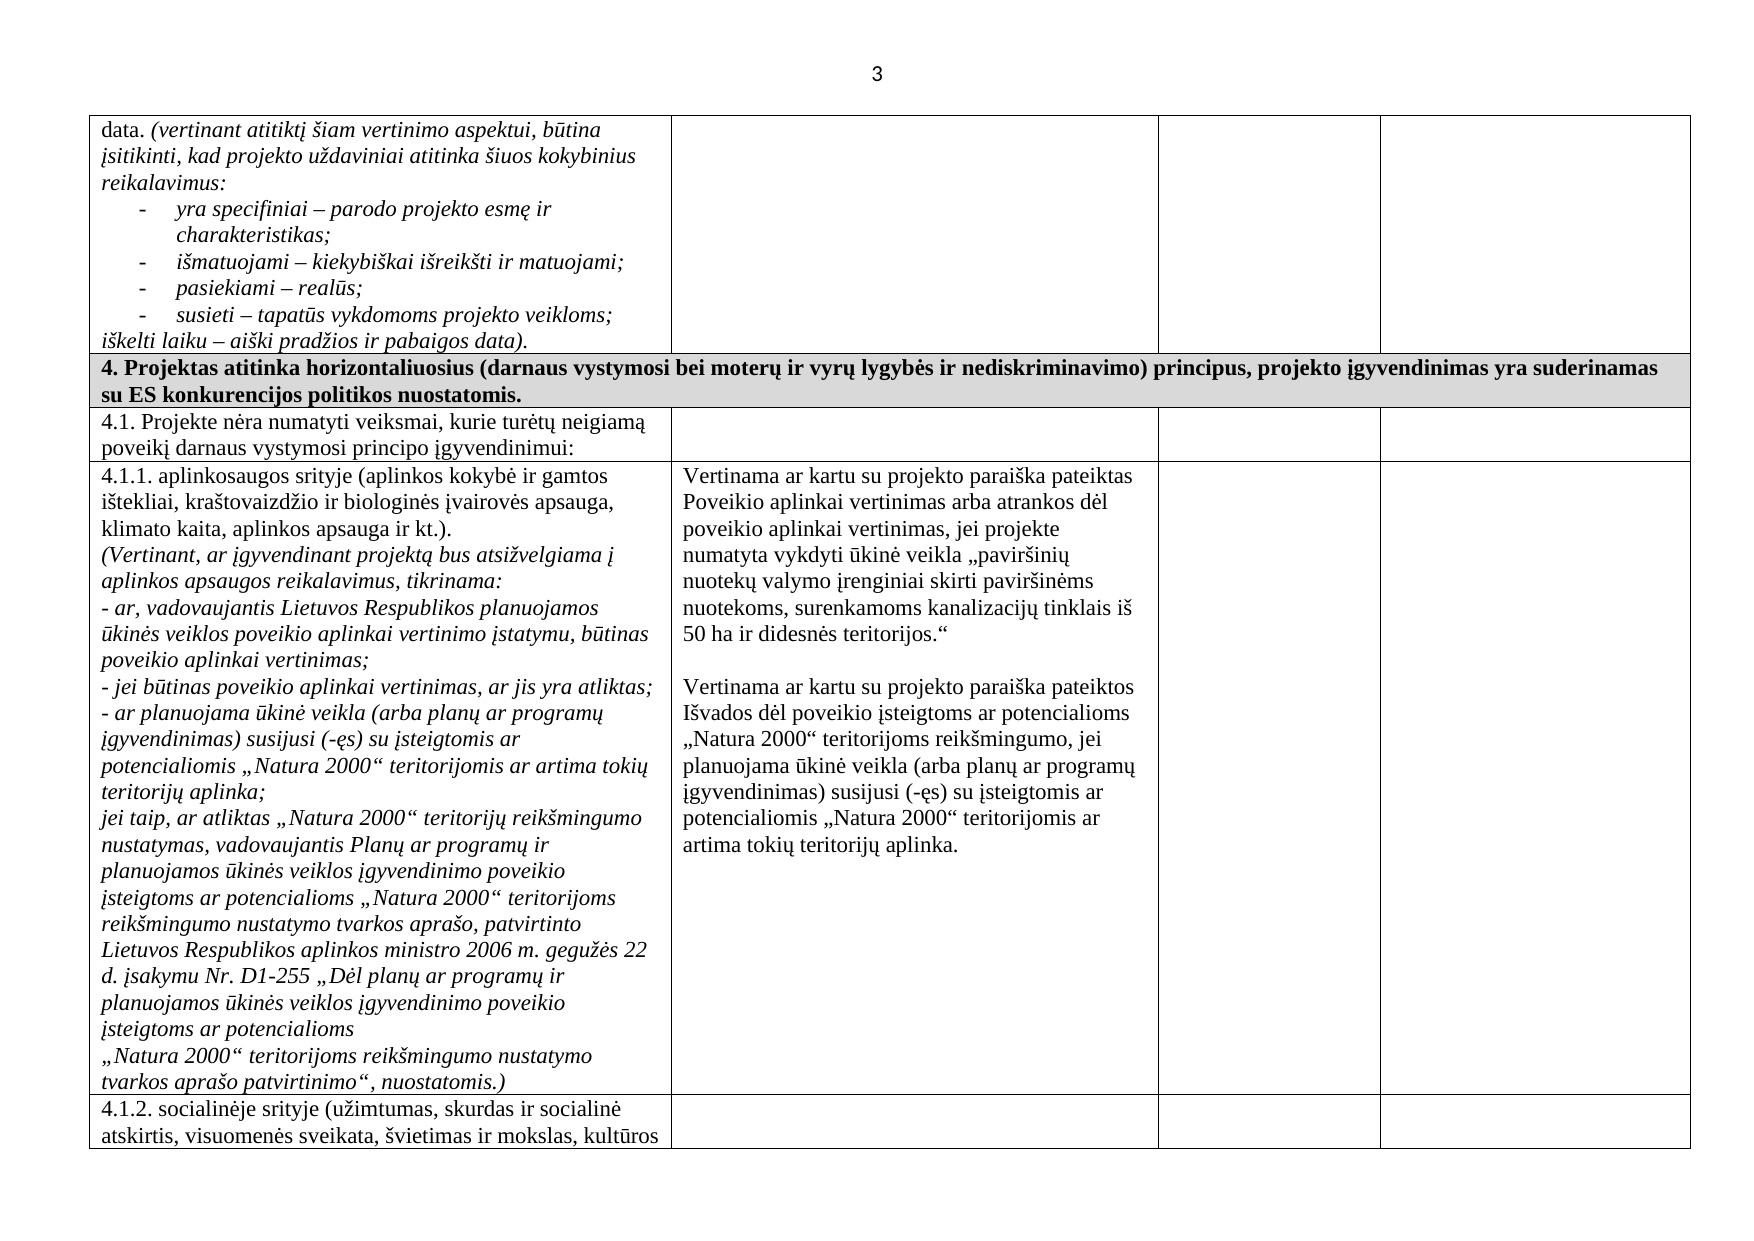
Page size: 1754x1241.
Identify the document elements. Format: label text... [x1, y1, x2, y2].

table_cell 4.1.1. aplinkosaugos srityje (aplinkos kokybė ir gamtos ištekliai, kraštovaizdžio ir biologinės įvairovės apsauga, klimato kaita, aplinkos apsauga ir kt.). (Vertinant, ar įgyvendinant projektą bus atsižvelgiama į aplinkos apsaugos reikalavimus, tikrinama: - ar, vadovaujantis Lietuvos Respublikos planuojamos ūkinės veiklos poveikio aplinkai vertinimo įstatymu, būtinas poveikio aplinkai vertinimas; - jei būtinas poveikio aplinkai vertinimas, ar jis yra atliktas; - ar planuojama ūkinė veikla (arba planų ar programų įgyvendinimas) susijusi (-ęs) su įsteigtomis ar potencialiomis „Natura 2000“ teritorijomis ar artima tokių teritorijų aplinka; jei taip, ar atliktas „Natura 2000“ teritorijų reikšmingumo nustatymas, vadovaujantis Planų ar programų ir planuojamos ūkinės veiklos įgyvendinimo poveikio įsteigtoms ar potencialioms „Natura 2000“ teritorijoms reikšmingumo nustatymo tvarkos aprašo, patvirtinto Lietuvos Respublikos aplinkos ministro 2006 m. gegužės 22 d. įsakymu Nr. D1-255 „Dėl planų ar programų ir planuojamos ūkinės veiklos įgyvendinimo poveikio įsteigtoms ar potencialioms „Natura 2000“ teritorijoms reikšmingumo nustatymo tvarkos aprašo patvirtinimo“, nuostatomis.) [90, 462, 671, 1094]
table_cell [90, 116, 671, 353]
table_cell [90, 1095, 671, 1148]
table_cell [1159, 462, 1380, 1094]
table_cell [1159, 1095, 1380, 1148]
table_cell [672, 116, 1158, 353]
table_cell [672, 408, 1158, 461]
table_cell [1381, 116, 1690, 353]
table_cell [1381, 462, 1690, 1094]
table_cell 4.1. Projekte nėra numatyti veiksmai, kurie turėtų neigiamą poveikį darnaus vystymosi principo įgyvendinimui: [90, 408, 671, 461]
table_cell [1159, 116, 1380, 353]
table_cell 4. Projektas atitinka horizontaliuosius (darnaus vystymosi bei moterų ir vyrų lygybės ir nediskriminavimo) principus, projekto įgyvendinimas yra suderinamas su ES konkurencijos politikos nuostatomis. [90, 354, 1690, 407]
table_cell [1381, 408, 1690, 461]
table_cell Vertinama ar kartu su projekto paraiška pateiktas Poveikio aplinkai vertinimas arba atrankos dėl poveikio aplinkai vertinimas, jei projekte numatyta vykdyti ūkinė veikla „paviršinių nuotekų valymo įrenginiai skirti paviršinėms nuotekoms, surenkamoms kanalizacijų tinklais iš 50 ha ir didesnės teritorijos.“ Vertinama ar kartu su projekto paraiška pateiktos Išvados dėl poveikio įsteigtoms ar potencialioms „Natura 2000“ teritorijoms reikšmingumo, jei planuojama ūkinė veikla (arba planų ar programų įgyvendinimas) susijusi (-ęs) su įsteigtomis ar potencialiomis „Natura 2000“ teritorijomis ar artima tokių teritorijų aplinka. [672, 462, 1158, 1094]
table_cell [1159, 408, 1380, 461]
table_cell [672, 1095, 1158, 1148]
table_cell [1381, 1095, 1690, 1148]
